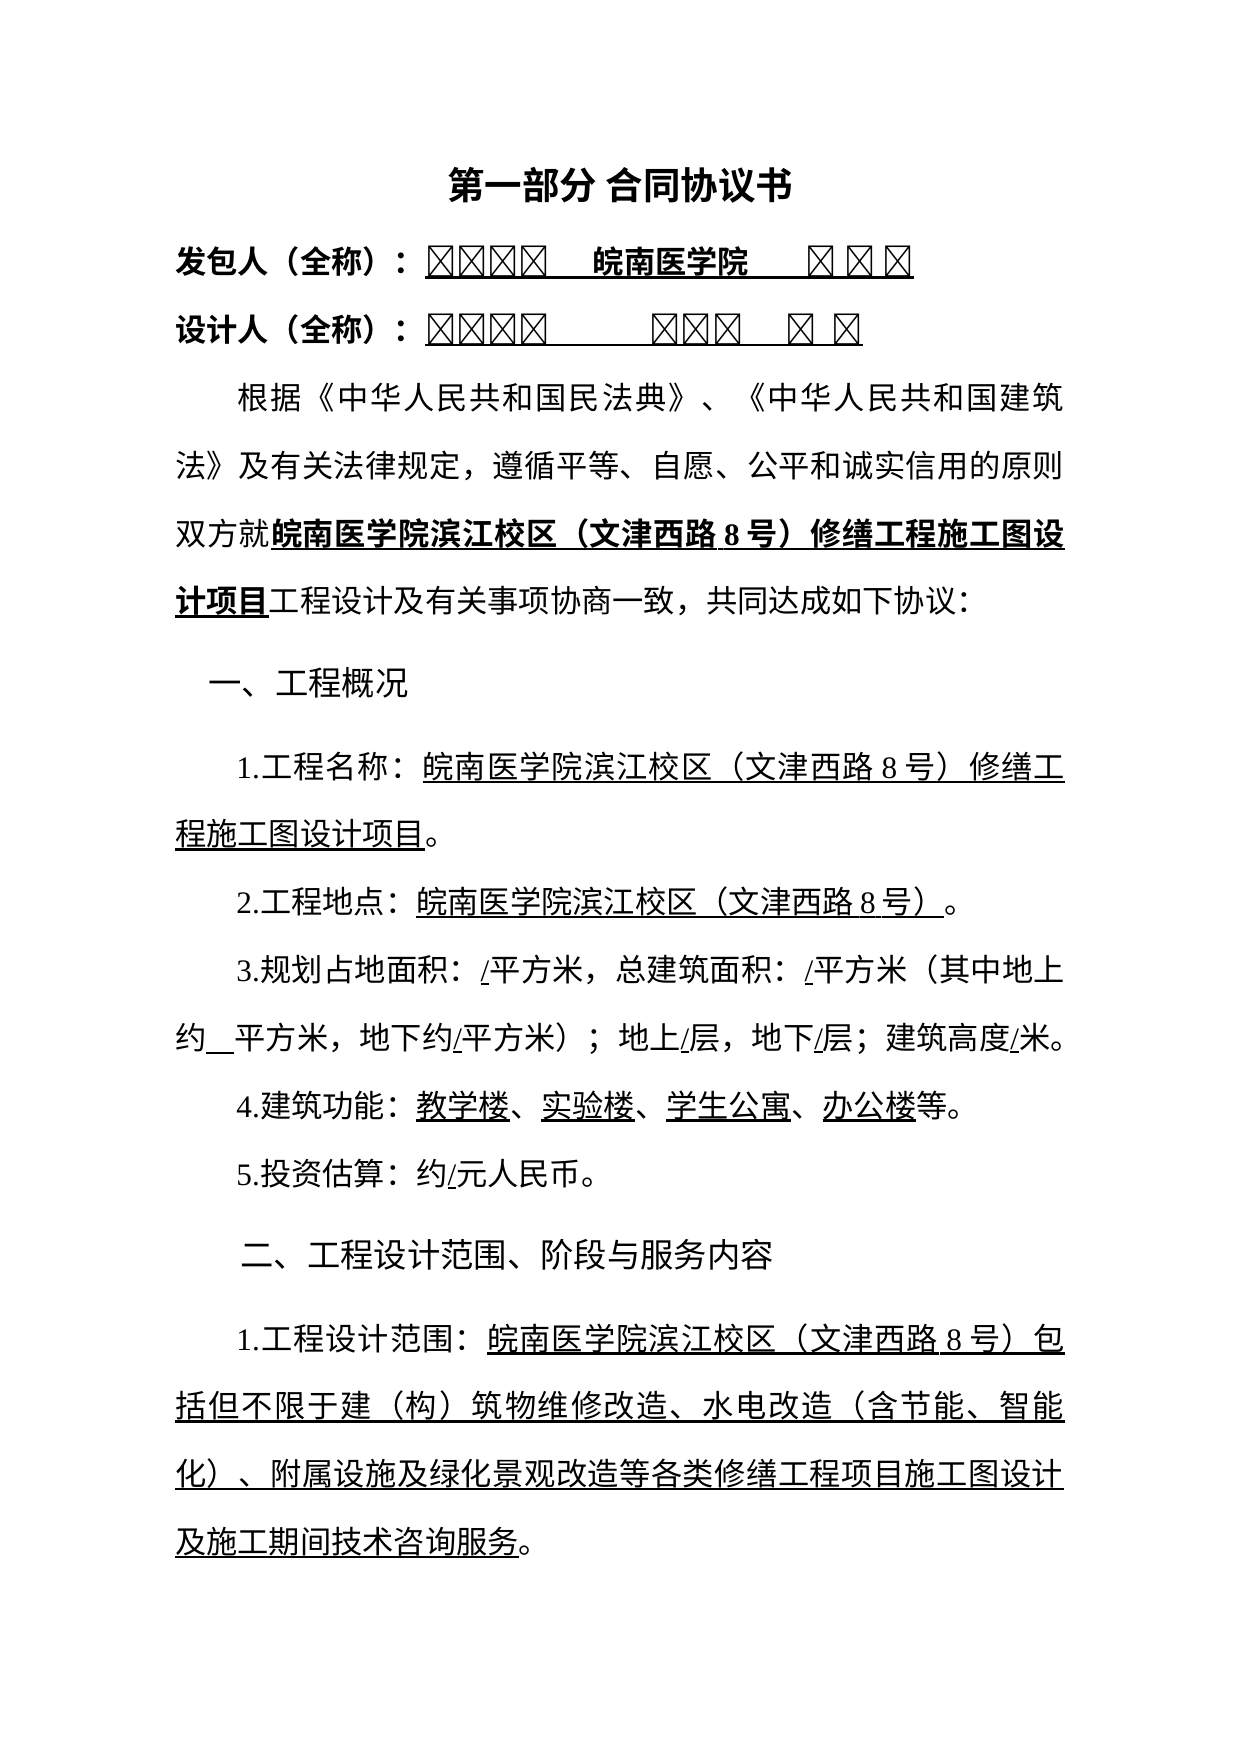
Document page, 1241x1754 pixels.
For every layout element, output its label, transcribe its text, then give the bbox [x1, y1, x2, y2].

text 5.投资估算：约/元人民币。 [175, 1149, 1065, 1194]
text 发包人（全称）： 皖南医学院    [175, 238, 1065, 283]
text 1.工程设计范围：皖南医学院滨江校区（文津西路8号）包括但不限于建（构）筑物维修改造、水电改造（含节能、智能化）、附属设施及绿化景观改造等各类修缮工程项目施工图设计及施工期间技术咨询服务。 [175, 1314, 1065, 1420]
text 4.建筑功能：教学楼、实验楼、学生公寓、办公楼等。 [175, 1081, 1065, 1126]
subtitle 一、工程概况 [175, 657, 1065, 705]
text 3.规划占地面积：/平方米，总建筑面积：/平方米（其中地上约 平方米，地下约/平方米）；地上/层，地下/层；建筑高度/米。 [175, 945, 1065, 1058]
text 2.工程地点：皖南医学院滨江校区（文津西路8号）。 [175, 877, 1065, 923]
text 1.工程设计范围：皖南医学院滨江校区（文津西路8号）包括但不限于建（构）筑物维修改造、水电改造（含节能、智能化）、附属设施及绿化景观改造等各类修缮工程项目施工图设计及施工期间技术咨询服务。 [175, 1423, 1065, 1562]
text 根据《中华人民共和国民法典》、《中华人民共和国建筑法》及有关法律规定，遵循平等、自愿、公平和诚实信用的原则，双方就皖南医学院滨江校区（文津西路8号）修缮工程施工图设计项目工程设计及有关事项协商一致，共同达成如下协议： [175, 373, 1065, 622]
text 第一部分 合同协议书 [175, 156, 1065, 211]
text 二、工程设计范围、阶段与服务内容 [175, 1229, 1065, 1277]
text 设计人（全称）：    [175, 305, 1065, 351]
text 1.工程名称：皖南医学院滨江校区（文津西路8号）修缮工程施工图设计项目。 [175, 742, 1065, 855]
